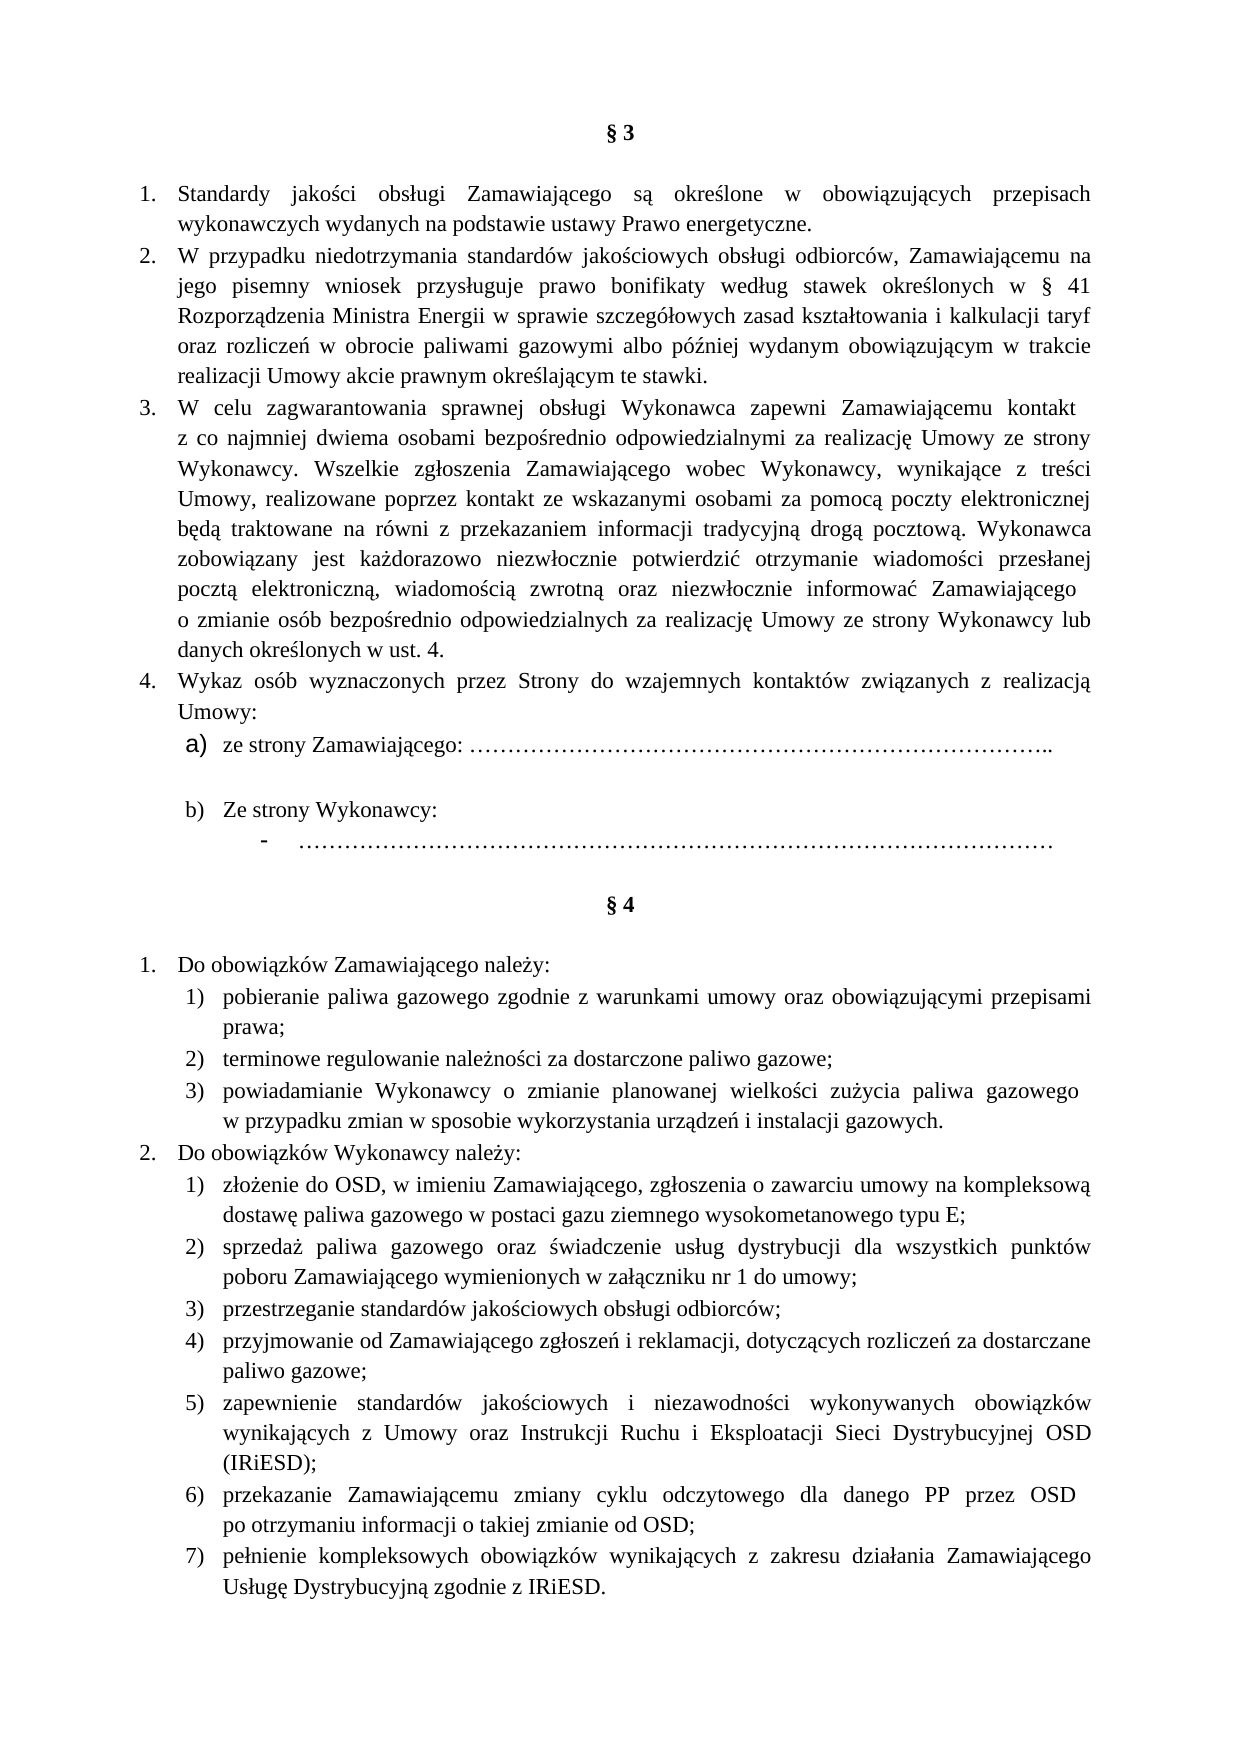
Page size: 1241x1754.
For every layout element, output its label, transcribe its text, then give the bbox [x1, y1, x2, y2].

list powiadamianie Wykonawcy o zmianie planowanej wielkości zużycia paliwa gazowego w przypadku zmian w sposobie wykorzystania urządzeń i instalacji gazowych. [185, 1077, 1092, 1134]
list pobieranie paliwa gazowego zgodnie z warunkami umowy oraz obowiązującymi przepisami prawa; [185, 983, 1092, 1039]
list Ze strony Wykonawcy: [185, 796, 1092, 822]
list W przypadku niedotrzymania standardów jakościowych obsługi odbiorców, Zamawiającemu na jego pisemny wniosek przysługuje prawo bonifikaty według stawek określonych w § 41 Rozporządzenia Ministra Energii w sprawie szczegółowych zasad kształtowania i kalkulacji taryf oraz rozliczeń w obrocie paliwami gazowymi albo później wydanym obowiązującym w trakcie realizacji Umowy akcie prawnym określającym te stawki. [148, 242, 1092, 389]
text § 3 [148, 119, 1092, 146]
list Wykaz osób wyznaczonych przez Strony do wzajemnych kontaktów związanych z realizacją Umowy: [148, 668, 1092, 724]
text § 4 [148, 891, 1092, 917]
list zapewnienie standardów jakościowych i niezawodności wykonywanych obowiązków wynikających z Umowy oraz Instrukcji Ruchu i Eksploatacji Sieci Dystrybucyjnej OSD (IRiESD); [185, 1389, 1092, 1475]
list sprzedaż paliwa gazowego oraz świadczenie usług dystrybucji dla wszystkich punktów poboru Zamawiającego wymienionych w załączniku nr 1 do umowy; [185, 1233, 1092, 1290]
list Do obowiązków Zamawiającego należy: [148, 951, 1092, 977]
list przekazanie Zamawiającemu zmiany cyklu odczytowego dla danego PP przez OSD po otrzymaniu informacji o takiej zmianie od OSD; [185, 1481, 1092, 1537]
list ……………………………………………………………………………………… [260, 827, 1092, 854]
list przyjmowanie od Zamawiającego zgłoszeń i reklamacji, dotyczących rozliczeń za dostarczane paliwo gazowe; [185, 1327, 1092, 1383]
list złożenie do OSD, w imieniu Zamawiającego, zgłoszenia o zawarciu umowy na kompleksową dostawę paliwa gazowego w postaci gazu ziemnego wysokometanowego typu E; [185, 1171, 1092, 1228]
list W celu zagwarantowania sprawnej obsługi Wykonawca zapewni Zamawiającemu kontakt z co najmniej dwiema osobami bezpośrednio odpowiedzialnymi za realizację Umowy ze strony Wykonawcy. Wszelkie zgłoszenia Zamawiającego wobec Wykonawcy, wynikające z treści Umowy, realizowane poprzez kontakt ze wskazanymi osobami za pomocą poczty elektronicznej będą traktowane na równi z przekazaniem informacji tradycyjną drogą pocztową. Wykonawca zobowiązany jest każdorazowo niezwłocznie potwierdzić otrzymanie wiadomości przesłanej pocztą elektroniczną, wiadomością zwrotną oraz niezwłocznie informować Zamawiającego o zmianie osób bezpośrednio odpowiedzialnych za realizację Umowy ze strony Wykonawcy lub danych określonych w ust. 4. [148, 394, 1092, 662]
list Do obowiązków Wykonawcy należy: [148, 1139, 1092, 1166]
list ze strony Zamawiającego: ………………………………………………………………….. [185, 729, 1092, 758]
list Standardy jakości obsługi Zamawiającego są określone w obowiązujących przepisach wykonawczych wydanych na podstawie ustawy Prawo energetyczne. [148, 180, 1092, 236]
list terminowe regulowanie należności za dostarczone paliwo gazowe; [185, 1045, 1092, 1072]
list przestrzeganie standardów jakościowych obsługi odbiorców; [185, 1295, 1092, 1321]
list pełnienie kompleksowych obowiązków wynikających z zakresu działania Zamawiającego Usługę Dystrybucyjną zgodnie z IRiESD. [185, 1543, 1092, 1599]
